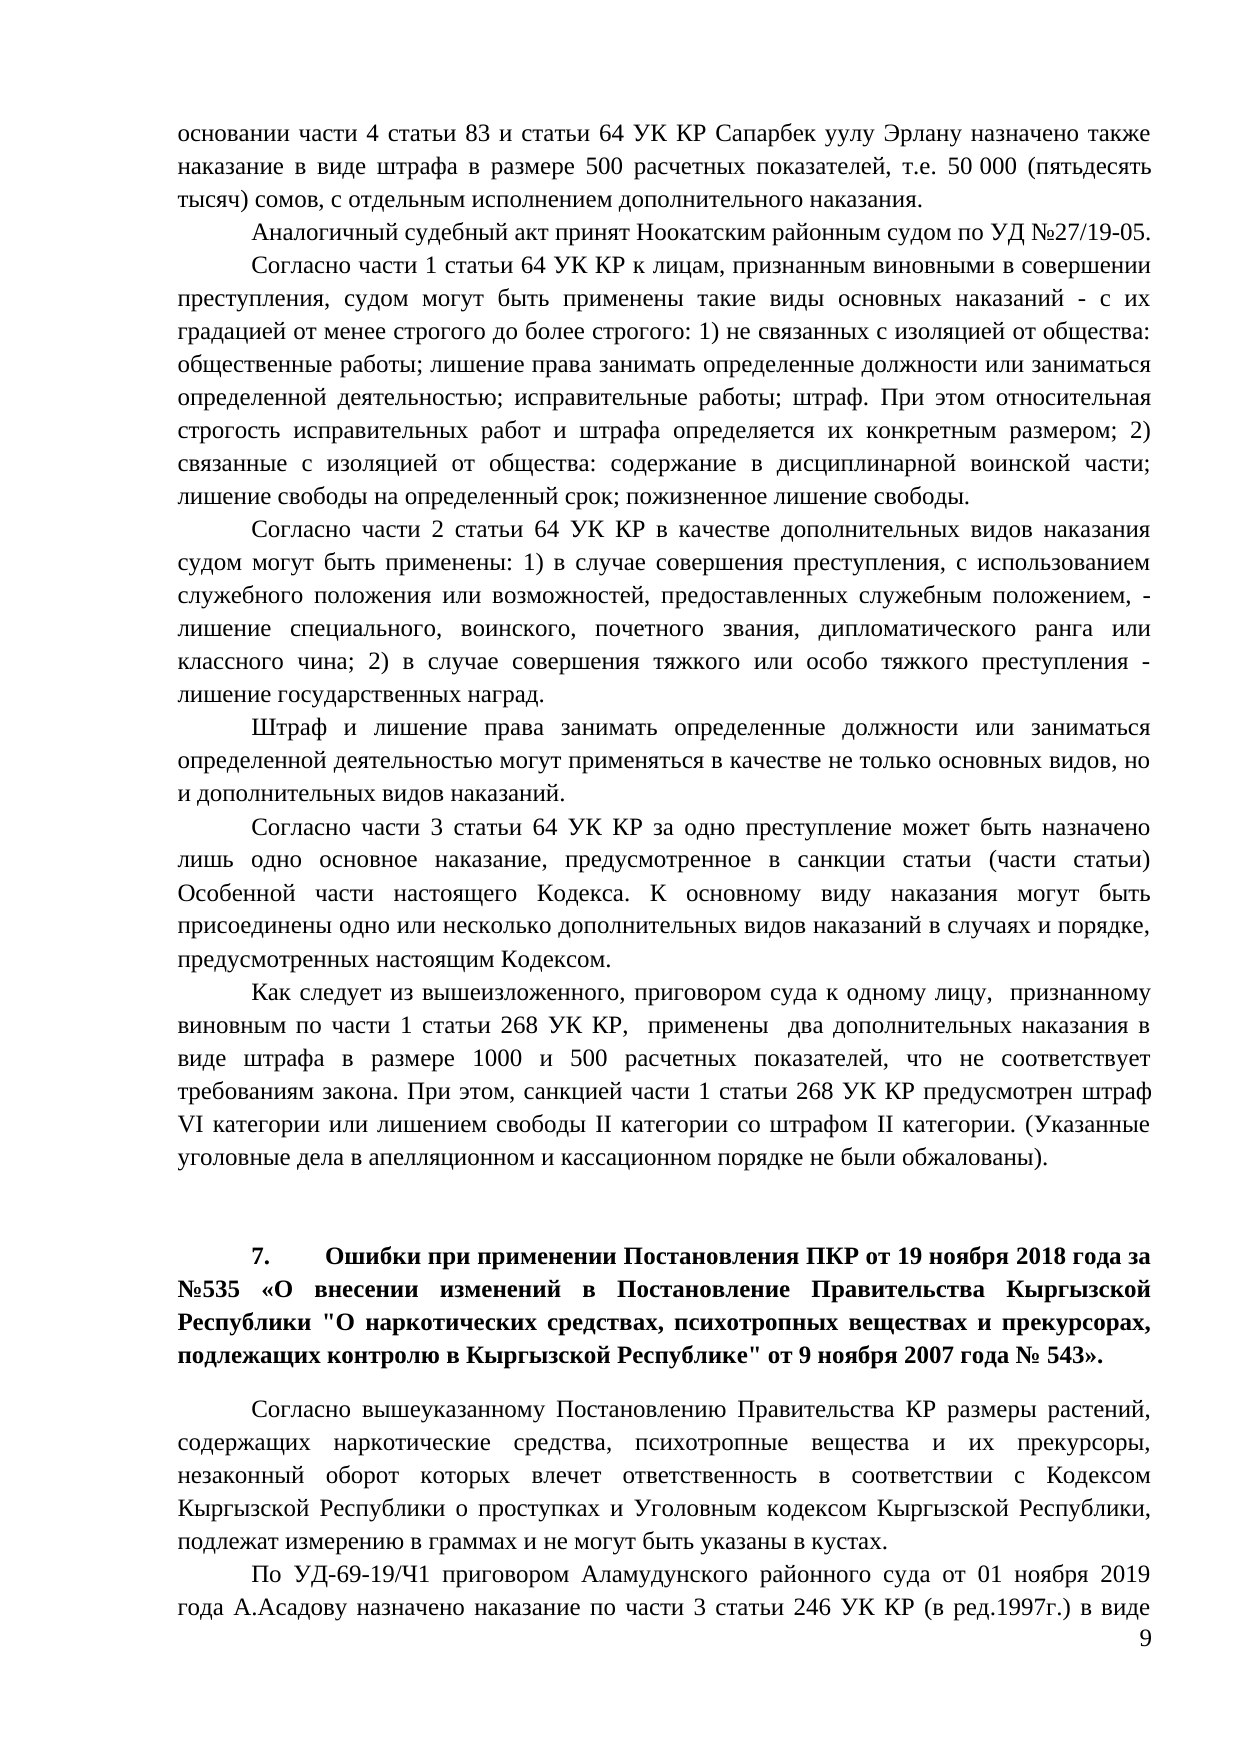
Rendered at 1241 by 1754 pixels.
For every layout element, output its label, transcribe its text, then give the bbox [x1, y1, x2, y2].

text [177, 118, 1152, 1109]
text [177, 1394, 1152, 1592]
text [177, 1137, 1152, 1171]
text 7. Ошибки при применении Постановления ПКР от 19 ноября 2018 года за №535 «О внесении изменений в Постановление Правительства Кыргызской Республики "О наркотических средствах, психотропных веществах и прекурсорах, подлежащих контролю в Кыргызской Республике" от 9 ноября 2007 года № 543». [177, 1241, 1152, 1369]
